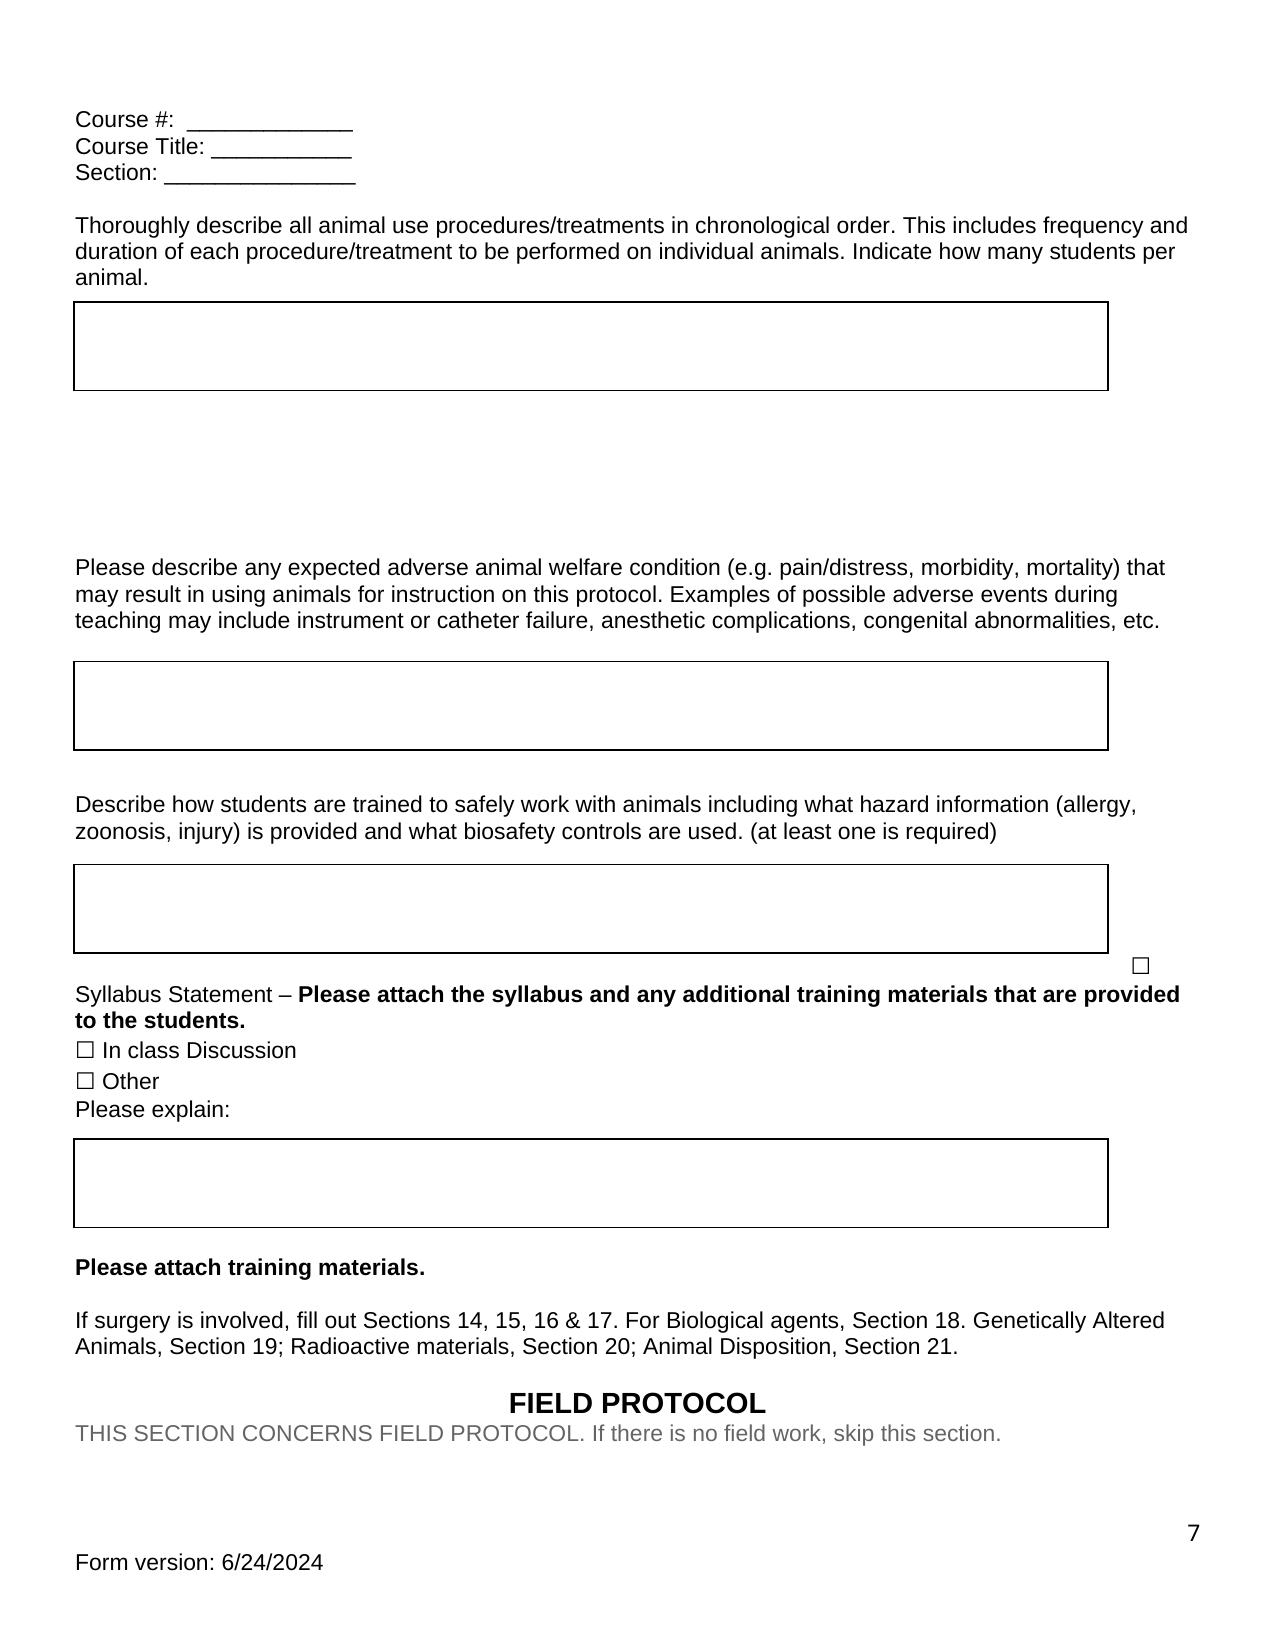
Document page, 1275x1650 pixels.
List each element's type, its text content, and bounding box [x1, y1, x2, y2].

text FIELD PROTOCOL [75, 1386, 1200, 1419]
text Course #: _____________ [75, 106, 1200, 133]
text Please describe any expected adverse animal welfare condition (e.g. pain/distress, morbidity, mortality) that may result in using animals for instruction on this protocol. Examples of possible adverse events during teaching may include instrument or catheter failure, anesthetic complications, congenital abnormalities, etc. [75, 554, 1200, 633]
text Other [75, 1065, 1200, 1096]
text Course Title: ___________ [75, 133, 1200, 159]
text Section: _______________ [75, 159, 1200, 185]
text Syllabus Statement – Please attach the syllabus and any additional training materials that are provided to the students. [75, 949, 1200, 1033]
text If surgery is involved, fill out Sections 14, 15, 16 & 17. For Biological agents, Section 18. Genetically Altered Animals, Section 19; Radioactive materials, Section 20; Animal Disposition, Section 21. [75, 1307, 1200, 1359]
text In class Discussion [75, 1033, 1200, 1065]
text Please explain: [75, 1096, 1200, 1122]
text Describe how students are trained to safely work with animals including what hazard information (allergy, zoonosis, injury) is provided and what biosafety controls are used. (at least one is required) [75, 791, 1200, 844]
text Thoroughly describe all animal use procedures/treatments in chronological order. This includes frequency and duration of each procedure/treatment to be performed on individual animals. Indicate how many students per animal. [75, 212, 1200, 291]
text Please attach training materials. [75, 1254, 1200, 1281]
text THIS SECTION CONCERNS FIELD PROTOCOL. If there is no field work, skip this section. [75, 1419, 1200, 1446]
